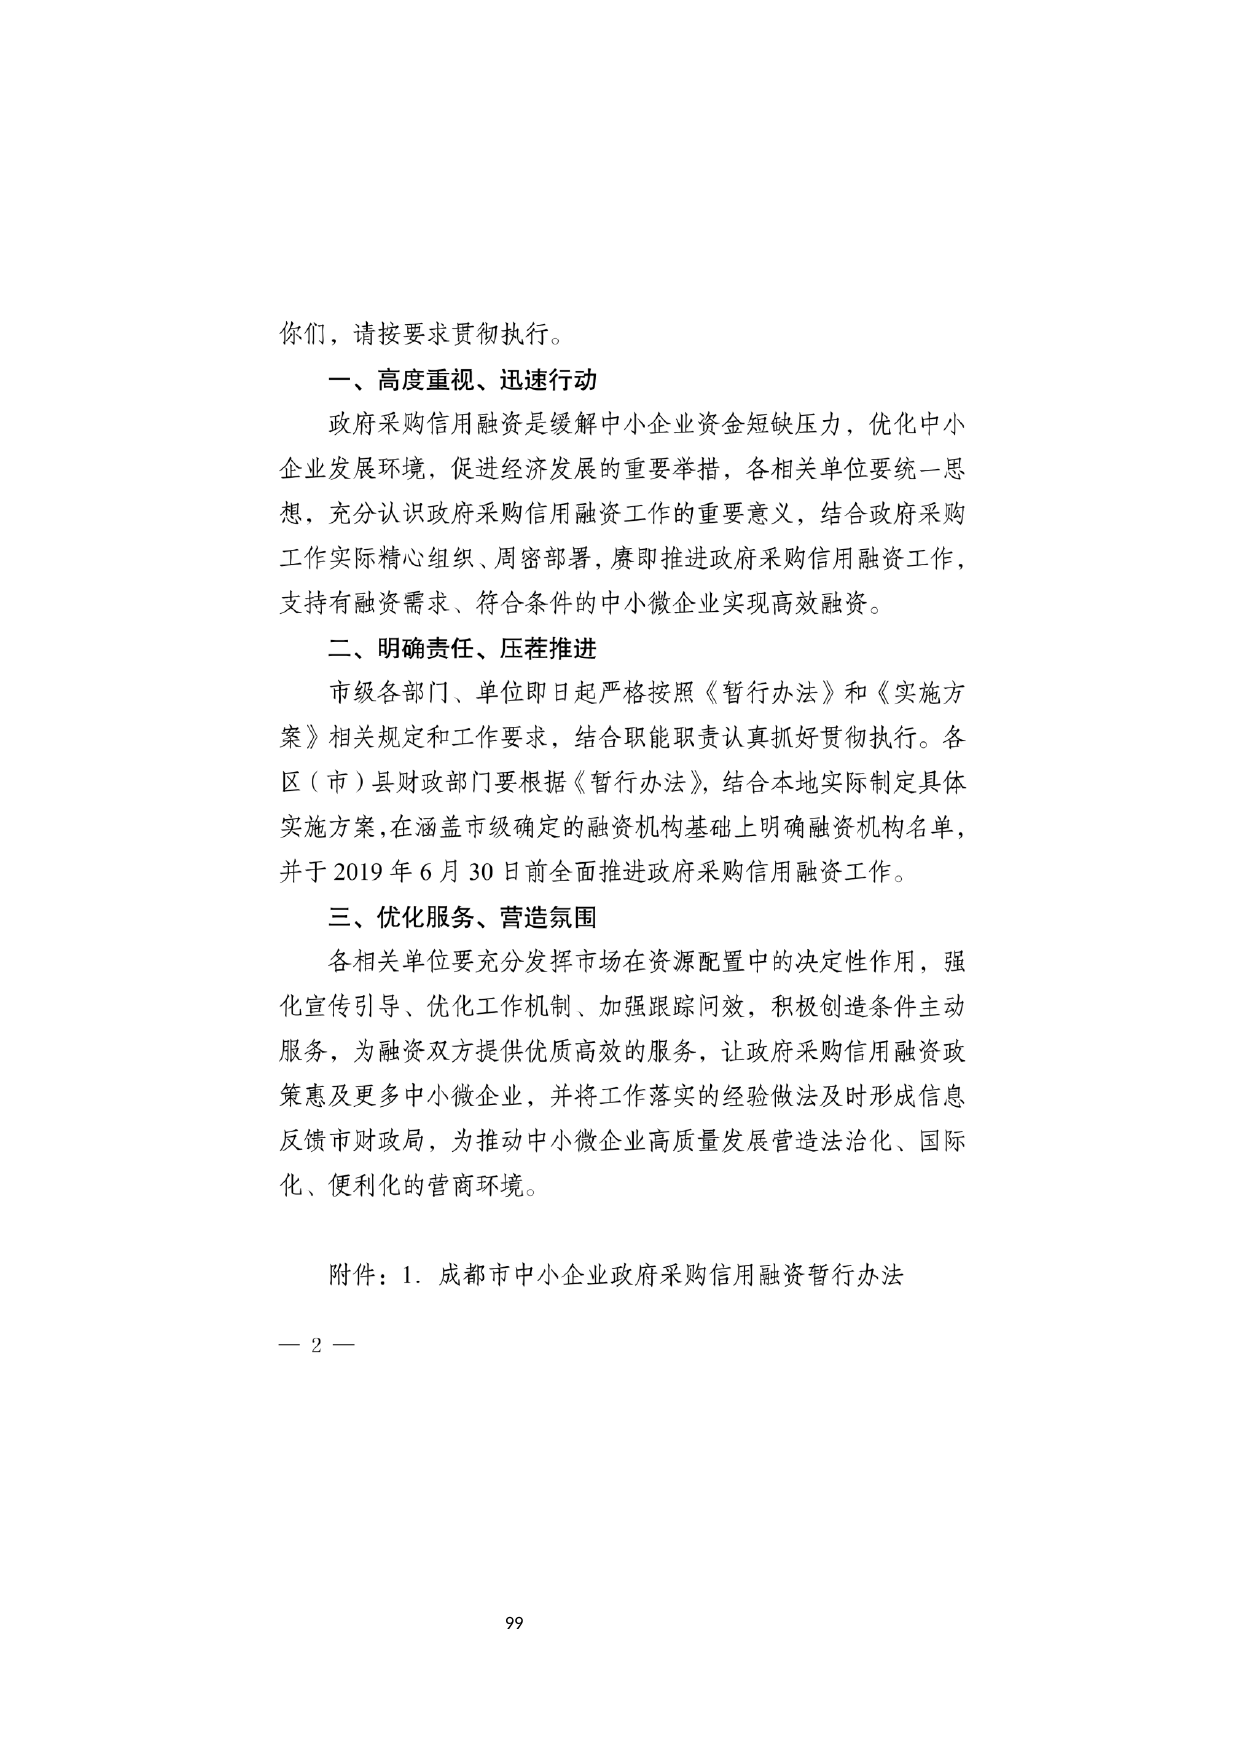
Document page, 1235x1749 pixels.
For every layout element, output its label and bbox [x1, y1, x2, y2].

picture [159, 150, 1083, 1456]
